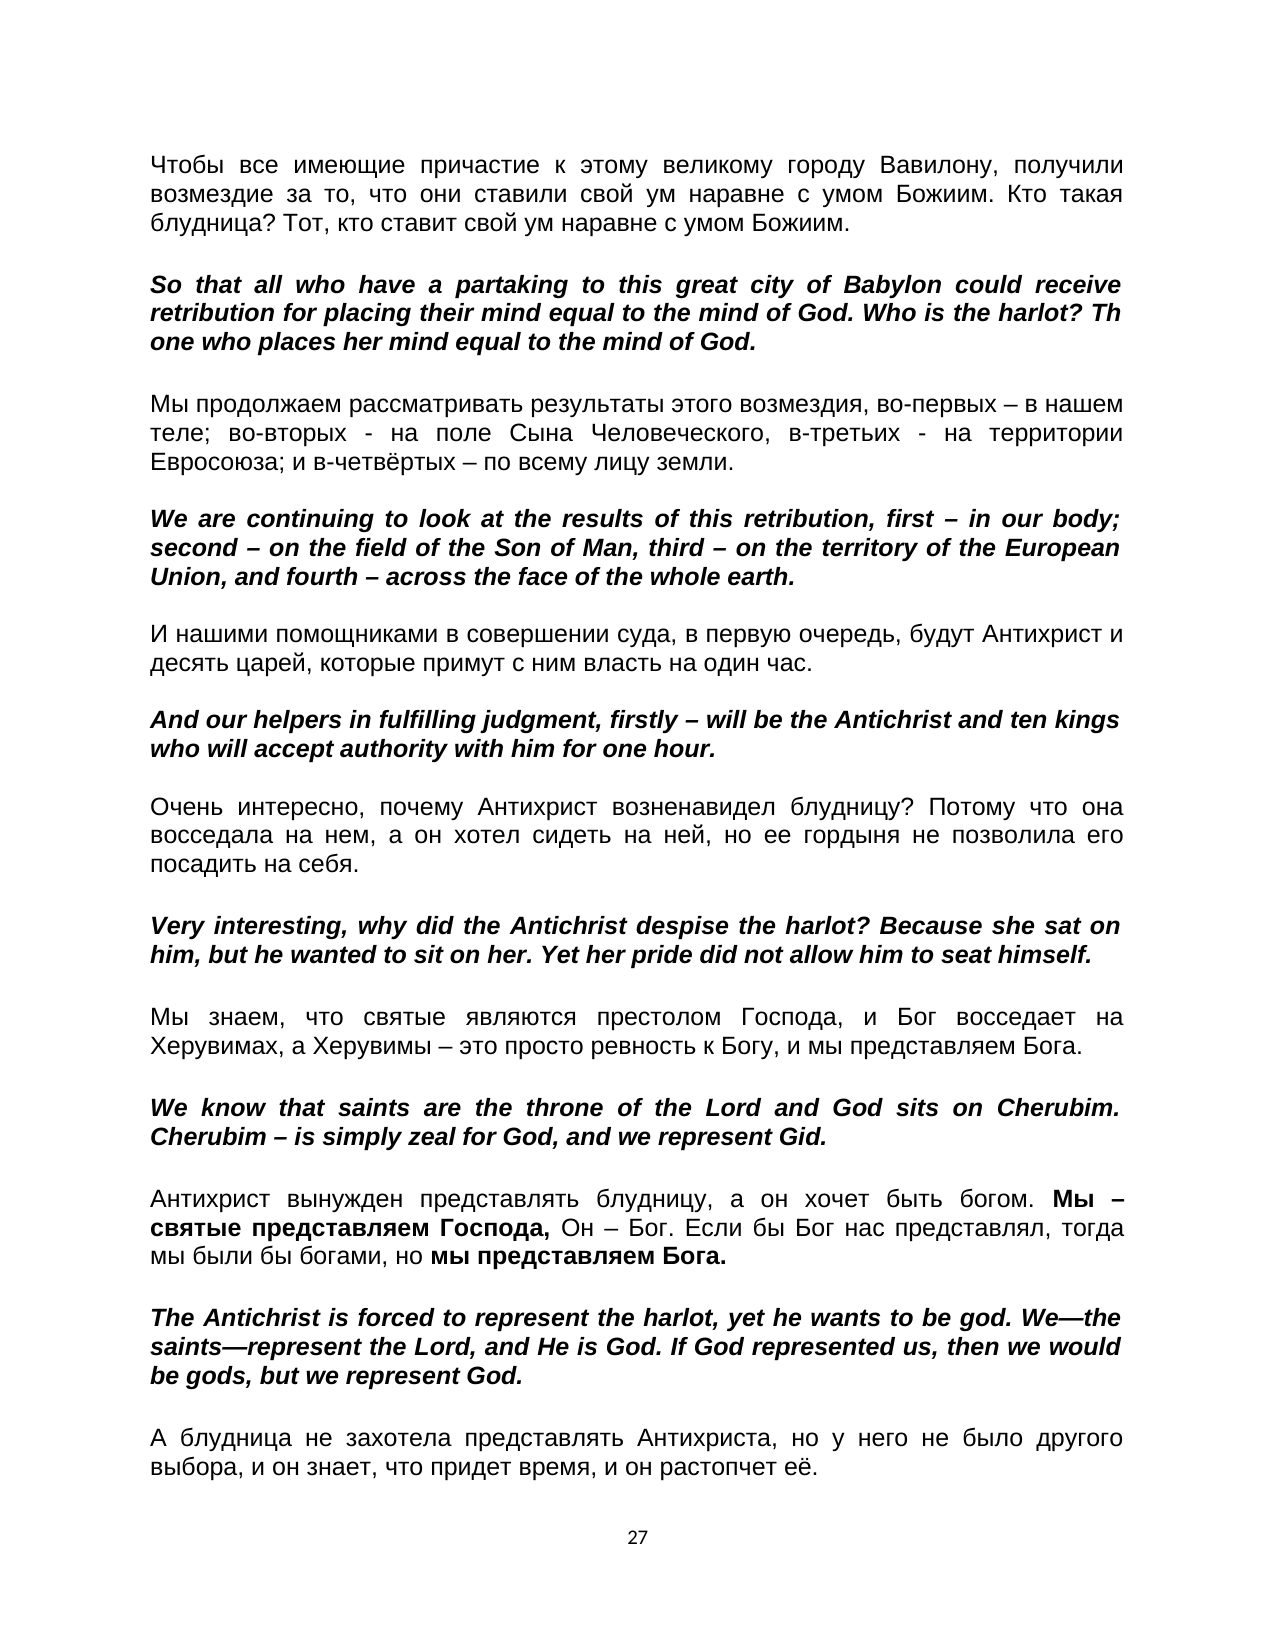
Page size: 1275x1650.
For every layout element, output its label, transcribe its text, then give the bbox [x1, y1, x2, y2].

text Антихрист вынужден представлять блудницу, а он хочет быть богом. Мы – святые представляем Господа, Он – Бог. Если бы Бог нас представлял, тогда мы были бы богами, но мы представляем Бога. [150, 1184, 1125, 1270]
text Мы продолжаем рассматривать результаты этого возмездия, во-первых – в нашем теле; во-вторых - на поле Сына Человеческого, в-третьих - на территории Евросоюза; и в-четвёртых – по всему лицу земли. [150, 389, 1125, 475]
text И нашими помощниками в совершении суда, в первую очередь, будут Антихрист и десять царей, которые примут с ним власть на один час. [150, 619, 1125, 677]
text And our helpers in fulfilling judgment, firstly – will be the Antichrist and ten kings who will accept authority with him for one hour. [150, 705, 1125, 763]
text Чтобы все имеющие причастие к этому великому городу Вавилону, получили возмездие за то, что они ставили свой ум наравне с умом Божиим. Кто такая блудница? Тот, кто ставит свой ум наравне с умом Божиим. [150, 150, 1125, 236]
text А блудница не захотела представлять Антихриста, но у него не было другого выбора, и он знает, что придет время, и он растопчет её. [150, 1423, 1125, 1480]
text Очень интересно, почему Антихрист возненавидел блудницу? Потому что она восседала на нем, а он хотел сидеть на ней, но ее гордыня не позволила его посадить на себя. [150, 792, 1125, 878]
text Мы знаем, что святые являются престолом Господа, и Бог восседает на Херувимах, а Херувимы – это просто ревность к Богу, и мы представляем Бога. [150, 1002, 1125, 1059]
text We know that saints are the throne of the Lord and God sits on Cherubim. Cherubim – is simply zeal for God, and we represent Gid. [150, 1093, 1125, 1150]
text The Antichrist is forced to represent the harlot, yet he wants to be god. We—the saints—represent the Lord, and He is God. If God represented us, then we would be gods, but we represent God. [150, 1303, 1125, 1389]
text So that all who have a partaking to this great city of Babylon could receive retribution for placing their mind equal to the mind of God. Who is the harlot? Th one who places her mind equal to the mind of God. [150, 269, 1125, 356]
text Very interesting, why did the Antichrist despise the harlot? Because she sat on him, but he wanted to sit on her. Yet her pride did not allow him to seat himself. [150, 911, 1125, 969]
text We are continuing to look at the results of this retribution, first – in our body; second – on the field of the Son of Man, third – on the territory of the European Union, and fourth – across the face of the whole earth. [150, 504, 1125, 590]
